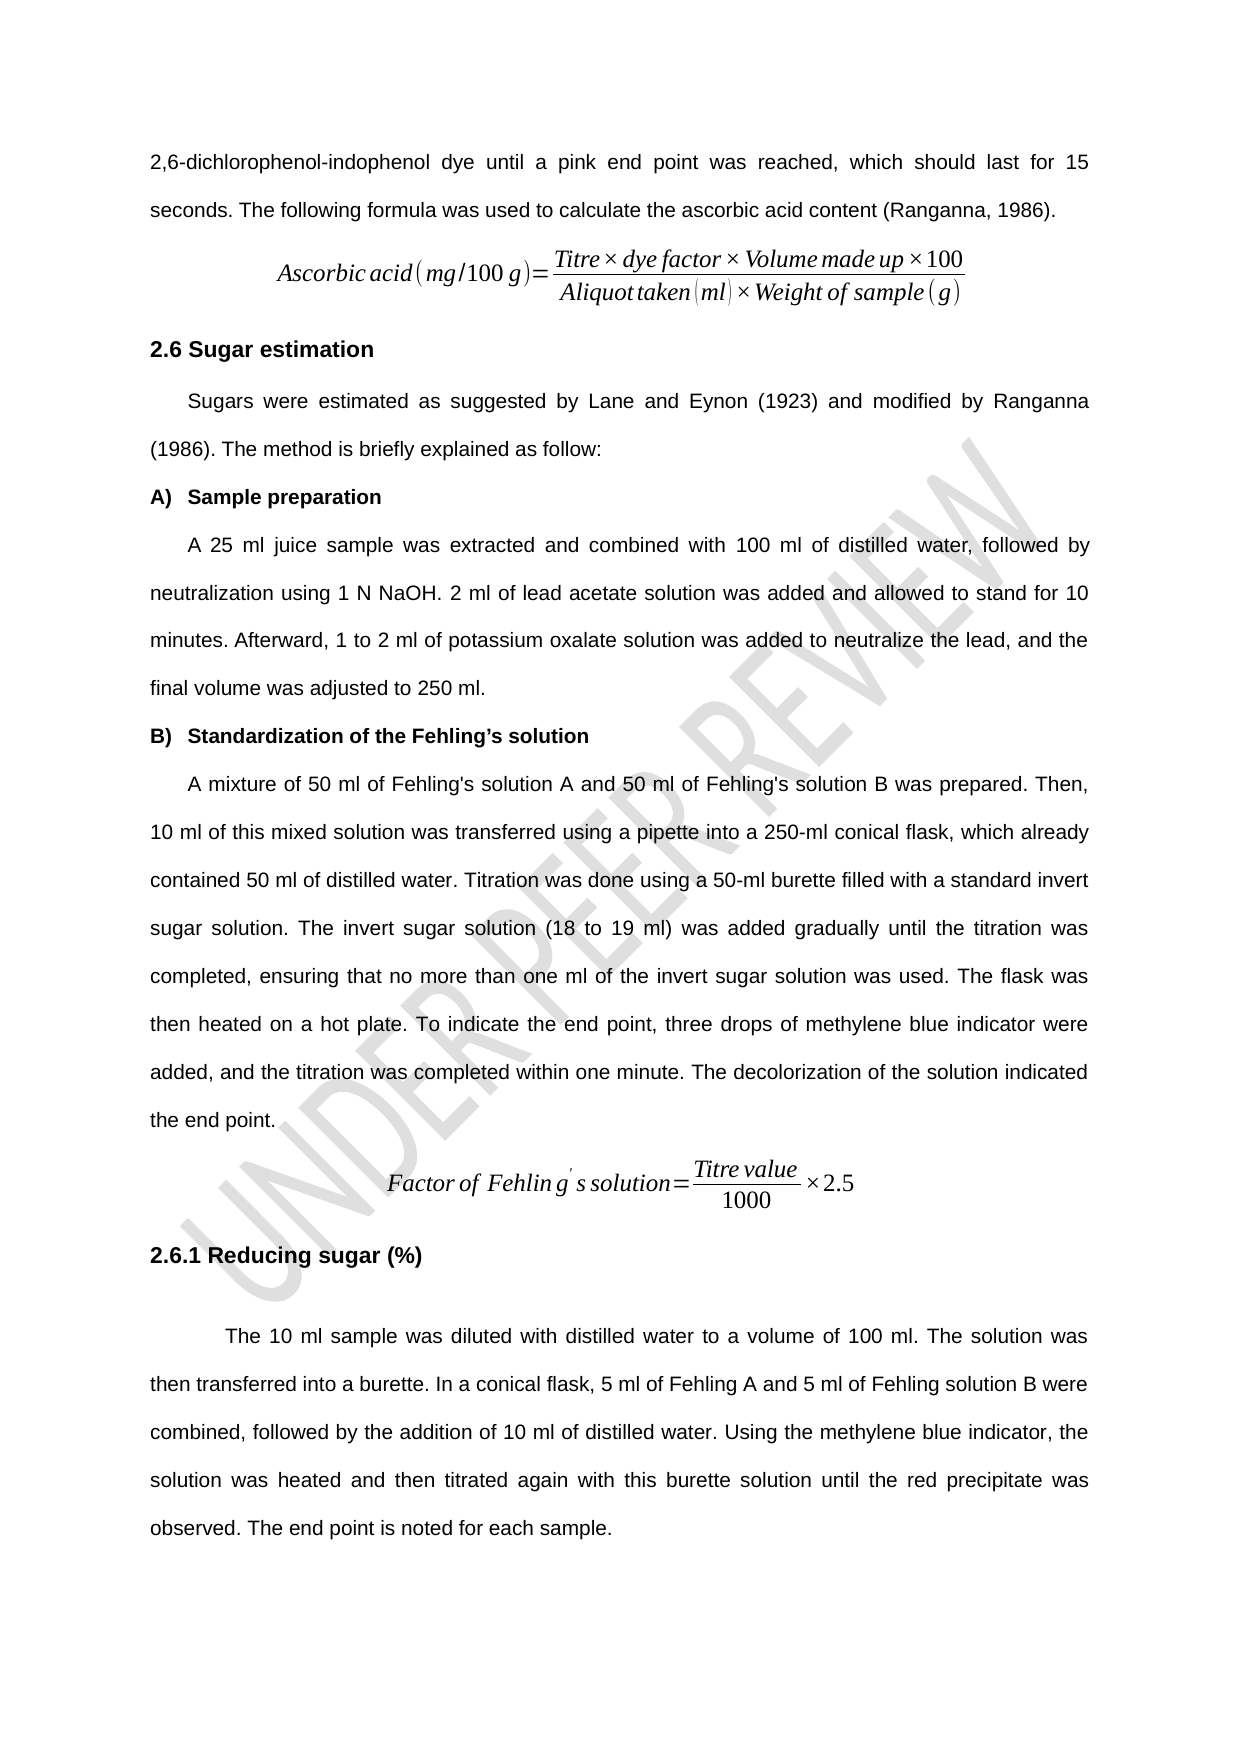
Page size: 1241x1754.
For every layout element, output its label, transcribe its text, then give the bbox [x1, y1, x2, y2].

text A mixture of 50 ml of Fehling's solution A and 50 ml of Fehling's solution B was prepared. Then, 10 ml of this mixed solution was transferred using a pipette into a 250-ml conical flask, which already contained 50 ml of distilled water. Titration was done using a 50-ml burette filled with a standard invert sugar solution. The invert sugar solution (18 to 19 ml) was added gradually until the titration was completed, ensuring that no more than one ml of the invert sugar solution was used. The flask was then heated on a hot plate. To indicate the end point, three drops of methylene blue indicator were added, and the titration was completed within one minute. The decolorization of the solution indicated the end point. [150, 772, 1090, 1131]
text Sugars were estimated as suggested by Lane and Eynon (1923) and modified by Ranganna (1986). The method is briefly explained as follow: [150, 389, 1090, 461]
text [150, 150, 1090, 222]
text A 25 ml juice sample was extracted and combined with 100 ml of distilled water, followed by neutralization using 1 N NaOH. 2 ml of lead acetate solution was added and allowed to stand for 10 minutes. Afterward, 1 to 2 ml of potassium oxalate solution was added to neutralize the lead, and the final volume was adjusted to 250 ml. [150, 532, 1090, 700]
text 2.6.1 Reducing sugar (%) [150, 1242, 1090, 1269]
list Sample preparation [150, 484, 1090, 508]
list Standardization of the Fehling’s solution [150, 724, 1090, 748]
text The 10 ml sample was diluted with distilled water to a volume of 100 ml. The solution was then transferred into a burette. In a conical flask, 5 ml of Fehling A and 5 ml of Fehling solution B were combined, followed by the addition of 10 ml of distilled water. Using the methylene blue indicator, the solution was heated and then titrated again with this burette solution until the red precipitate was observed. The end point is noted for each sample. [150, 1324, 1090, 1540]
text 2.6 Sugar estimation [150, 336, 1090, 362]
